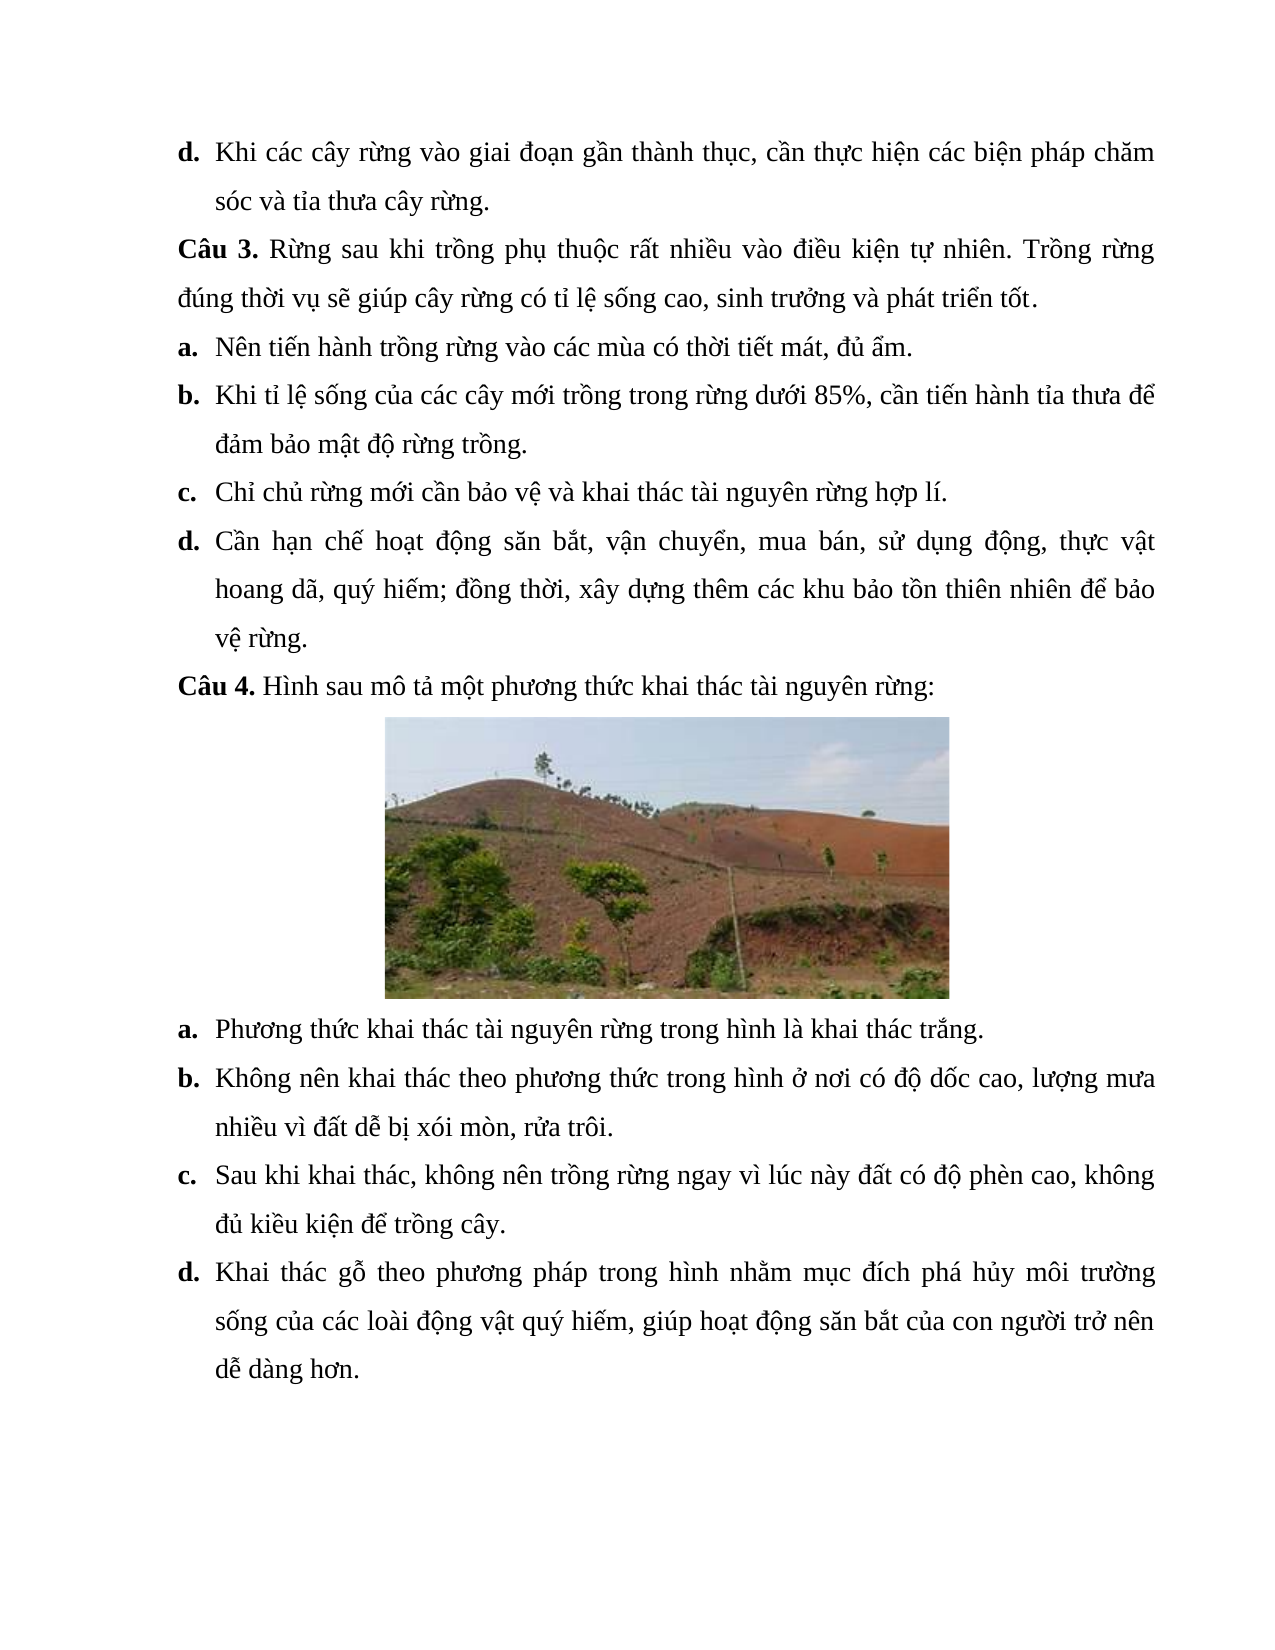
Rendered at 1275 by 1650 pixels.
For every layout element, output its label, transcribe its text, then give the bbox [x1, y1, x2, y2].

list Cần hạn chế hoạt động săn bắt, vận chuyển, mua bán, sử dụng động, thực vật hoang dã, quý hiếm; đồng thời, xây dựng thêm các khu bảo tồn thiên nhiên để bảo vệ rừng. [177, 524, 1157, 653]
text Câu 3. Rừng sau khi trồng phụ thuộc rất nhiều vào điều kiện tự nhiên. Trồng rừng đúng thời vụ sẽ giúp cây rừng có tỉ lệ sống cao, sinh trưởng và phát triển tốt. [177, 232, 1157, 313]
list Khi tỉ lệ sống của các cây mới trồng trong rừng dưới 85%, cần tiến hành tỉa thưa để đảm bảo mật độ rừng trồng. [177, 378, 1157, 459]
list Sau khi khai thác, không nên trồng rừng ngay vì lúc này đất có độ phèn cao, không đủ kiều kiện để trồng cây. [177, 1158, 1157, 1239]
list Phương thức khai thác tài nguyên rừng trong hình là khai thác trắng. [177, 1012, 1157, 1045]
list Chỉ chủ rừng mới cần bảo vệ và khai thác tài nguyên rừng hợp lí. [177, 475, 1157, 508]
list Nên tiến hành trồng rừng vào các mùa có thời tiết mát, đủ ẩm. [177, 329, 1157, 362]
text Câu 4. Hình sau mô tả một phương thức khai thác tài nguyên rừng: [177, 669, 1157, 702]
list Khai thác gỗ theo phương pháp trong hình nhằm mục đích phá hủy môi trường sống của các loài động vật quý hiếm, giúp hoạt động săn bắt của con người trở nên dễ dàng hơn. [177, 1255, 1157, 1385]
list Không nên khai thác theo phương thức trong hình ở nơi có độ dốc cao, lượng mưa nhiều vì đất dễ bị xói mòn, rửa trôi. [177, 1061, 1157, 1142]
picture [384, 717, 950, 999]
list Khi các cây rừng vào giai đoạn gần thành thục, cần thực hiện các biện pháp chăm sóc và tỉa thưa cây rừng. [177, 135, 1157, 216]
